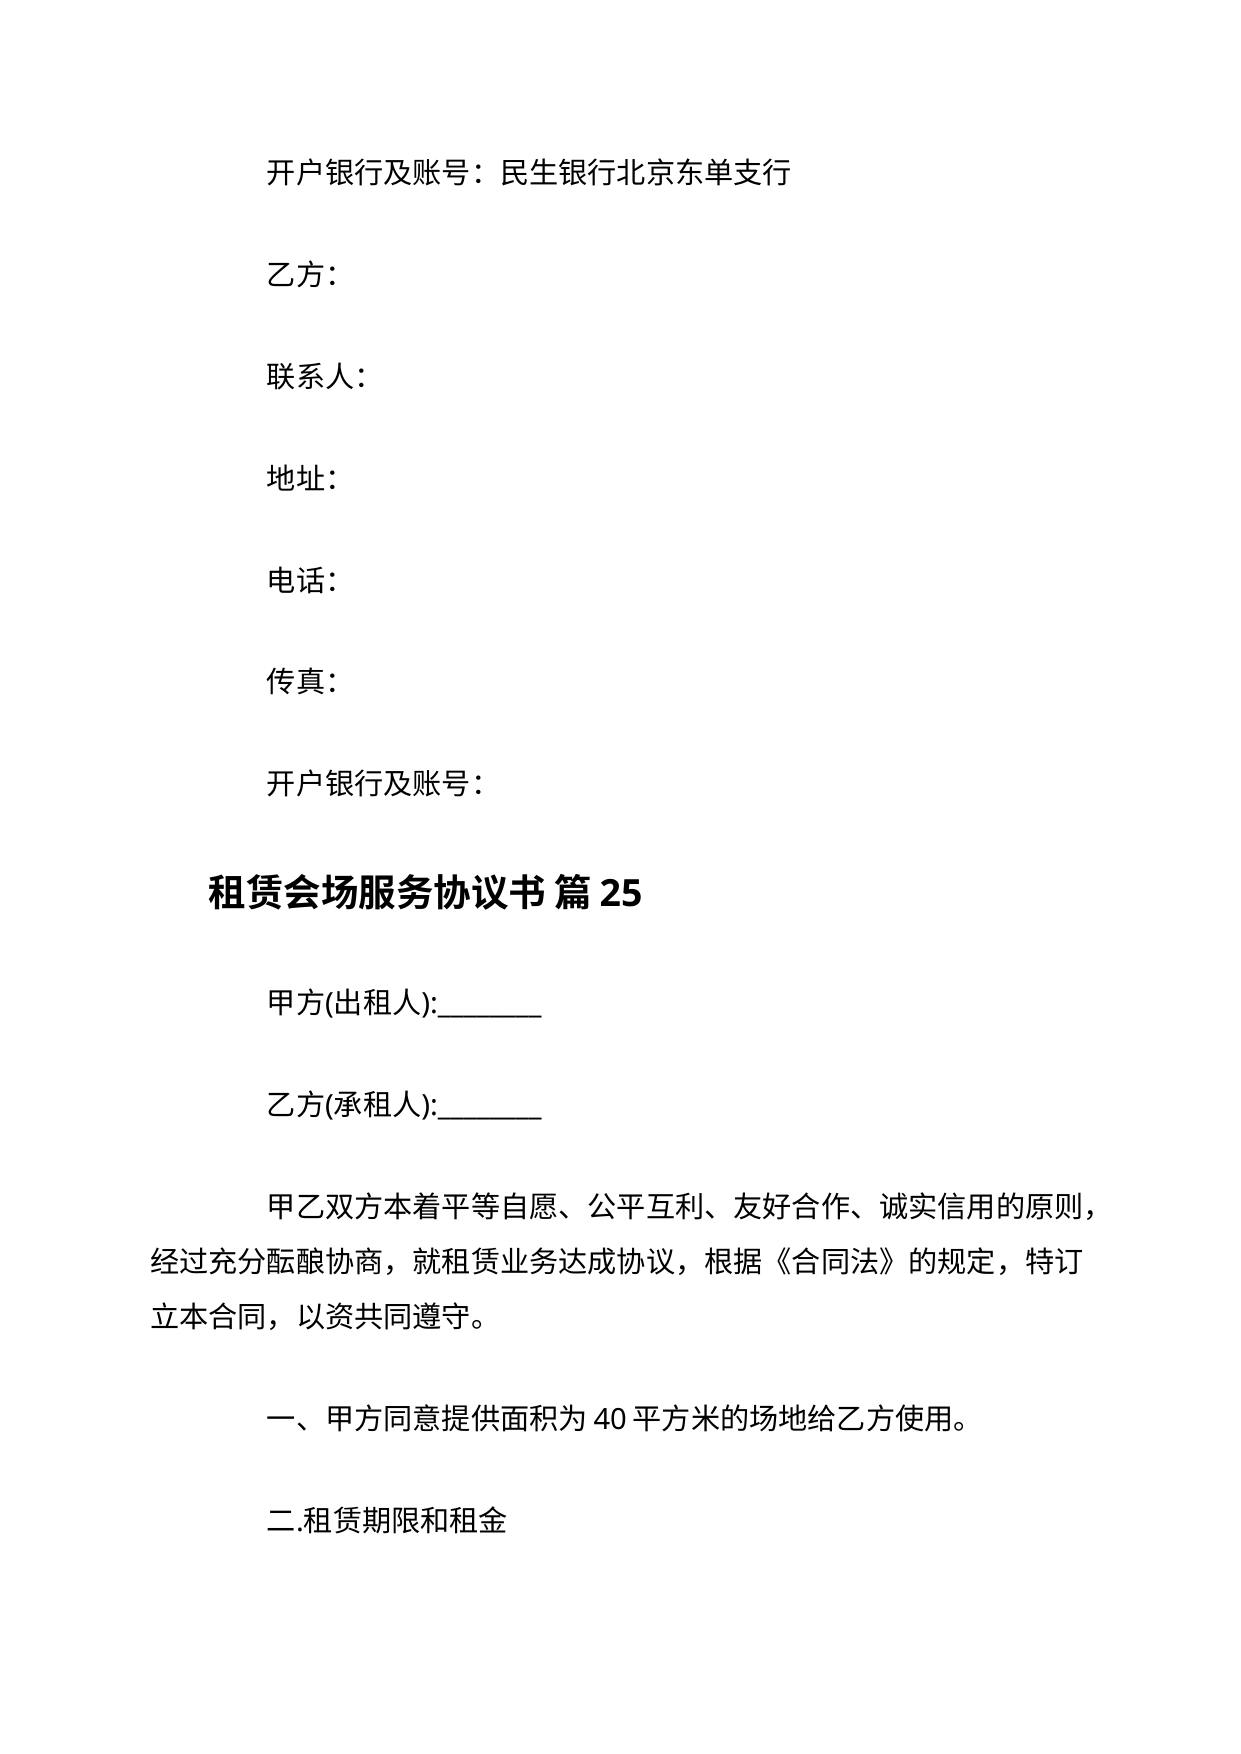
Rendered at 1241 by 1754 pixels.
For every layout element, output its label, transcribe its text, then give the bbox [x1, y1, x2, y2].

text 乙方(承租人):________ [150, 1082, 1090, 1124]
text 开户银行及账号：民生银行北京东单支行 [150, 150, 1090, 192]
text 甲方(出租人):________ [150, 980, 1090, 1022]
text 地址： [150, 455, 1090, 498]
text 联系人： [150, 353, 1090, 396]
text 二.租赁期限和租金 [150, 1497, 1090, 1540]
text 开户银行及账号： [150, 761, 1090, 803]
text 乙方： [150, 252, 1090, 294]
text 租赁会场服务协议书 篇25 [150, 862, 1090, 917]
text 传真： [150, 659, 1090, 701]
text 一、甲方同意提供面积为40平方米的场地给乙方使用。 [150, 1396, 1090, 1438]
text 甲乙双方本着平等自愿、公平互利、友好合作、诚实信用的原则，经过充分酝酿协商，就租赁业务达成协议，根据《合同法》的规定，特订立本合同，以资共同遵守。 [150, 1184, 1090, 1336]
text 电话： [150, 557, 1090, 599]
